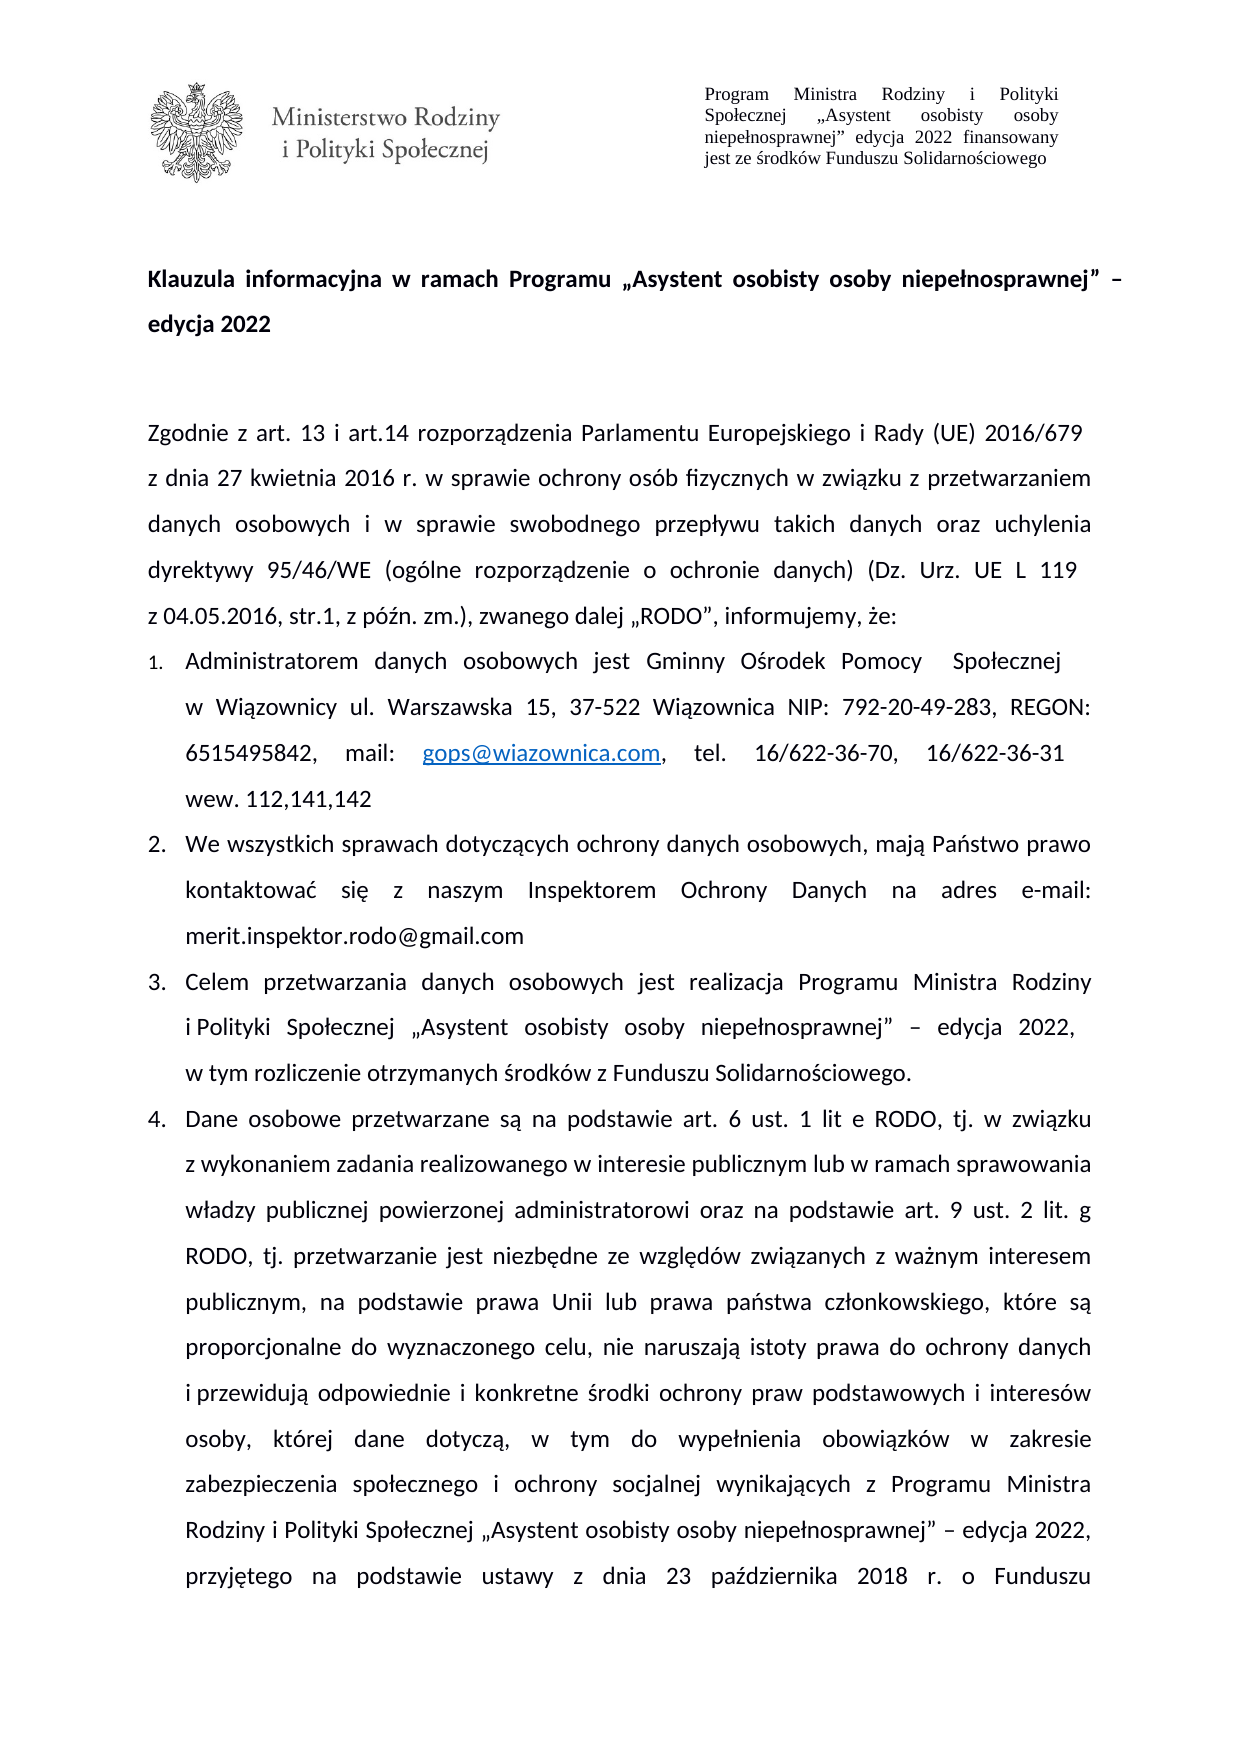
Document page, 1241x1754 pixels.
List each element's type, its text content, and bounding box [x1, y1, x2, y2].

list We wszystkich sprawach dotyczących ochrony danych osobowych, mają Państwo prawo kontaktować się z naszym Inspektorem Ochrony Danych na adres e-mail: merit.inspektor.rodo@gmail.com [148, 828, 1093, 950]
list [148, 1103, 1093, 1591]
list Celem przetwarzania danych osobowych jest realizacja Programu Ministra Rodziny i Polityki Społecznej „Asystent osobisty osoby niepełnosprawnej” – edycja 2022, w tym rozliczenie otrzymanych środków z Funduszu Solidarnościowego. [148, 966, 1093, 1088]
list Administratorem danych osobowych jest Gminny Ośrodek Pomocy Społecznej w Wiązownicy ul. Warszawska 15, 37-522 Wiązownica NIP: 792-20-49-283, REGON: 6515495842, mail: gops@wiazownica.com, tel. 16/622-36-70, 16/622-36-31 wew. 112,141,142 [148, 646, 1093, 813]
text Zgodnie z art. 13 i art.14 rozporządzenia Parlamentu Europejskiego i Rady (UE) 2016/679 z dnia 27 kwietnia 2016 r. w sprawie ochrony osób fizycznych w związku z przetwarzaniem danych osobowych i w sprawie swobodnego przepływu takich danych oraz uchylenia dyrektywy 95/46/WE (ogólne rozporządzenie o ochronie danych) (Dz. Urz. UE L 119 z 04.05.2016, str.1, z późn. zm.), zwanego dalej „RODO”, informujemy, że: [148, 417, 1093, 630]
picture [147, 73, 504, 187]
text Klauzula informacyjna w ramach Programu „Asystent osobisty osoby niepełnosprawnej” – edycja 2022 [148, 263, 1123, 339]
